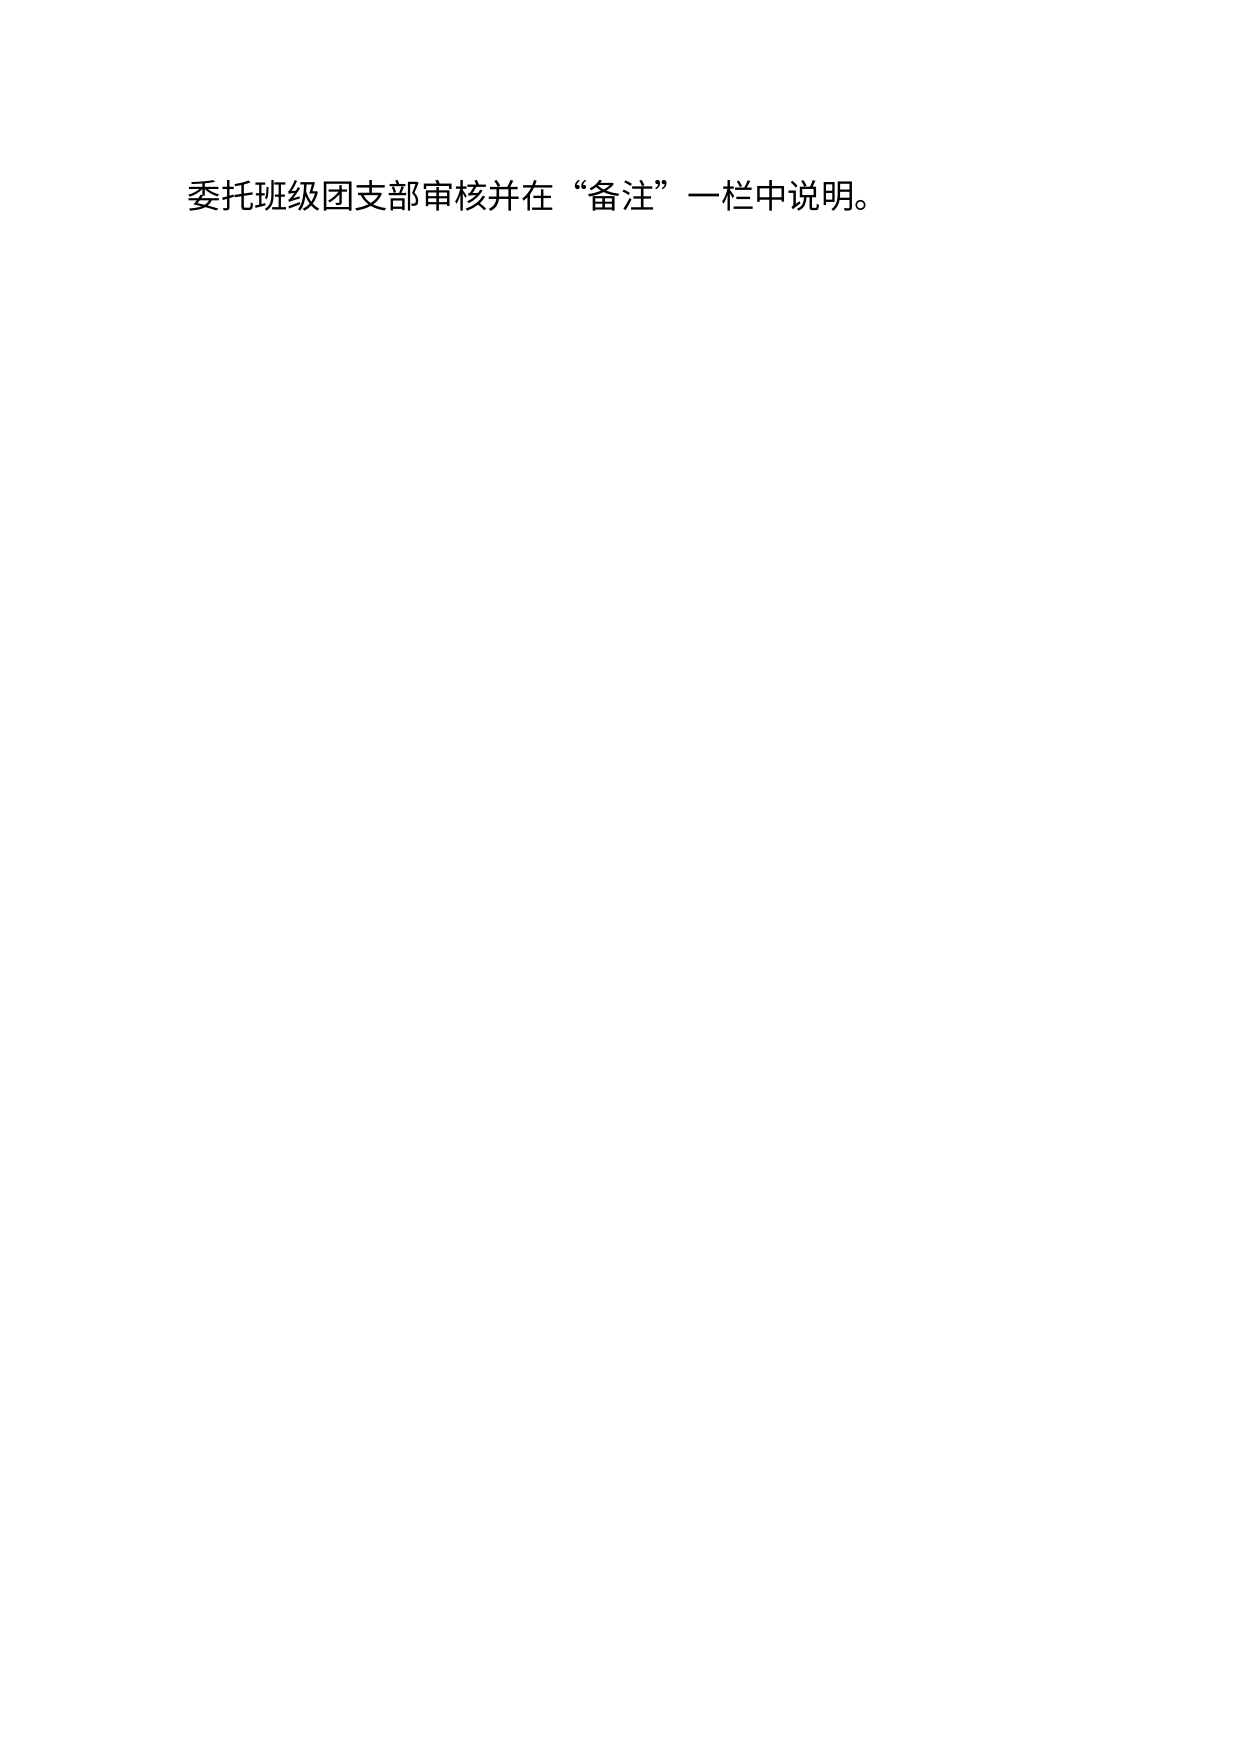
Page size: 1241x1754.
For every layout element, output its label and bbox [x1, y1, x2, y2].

text [187, 162, 1053, 227]
